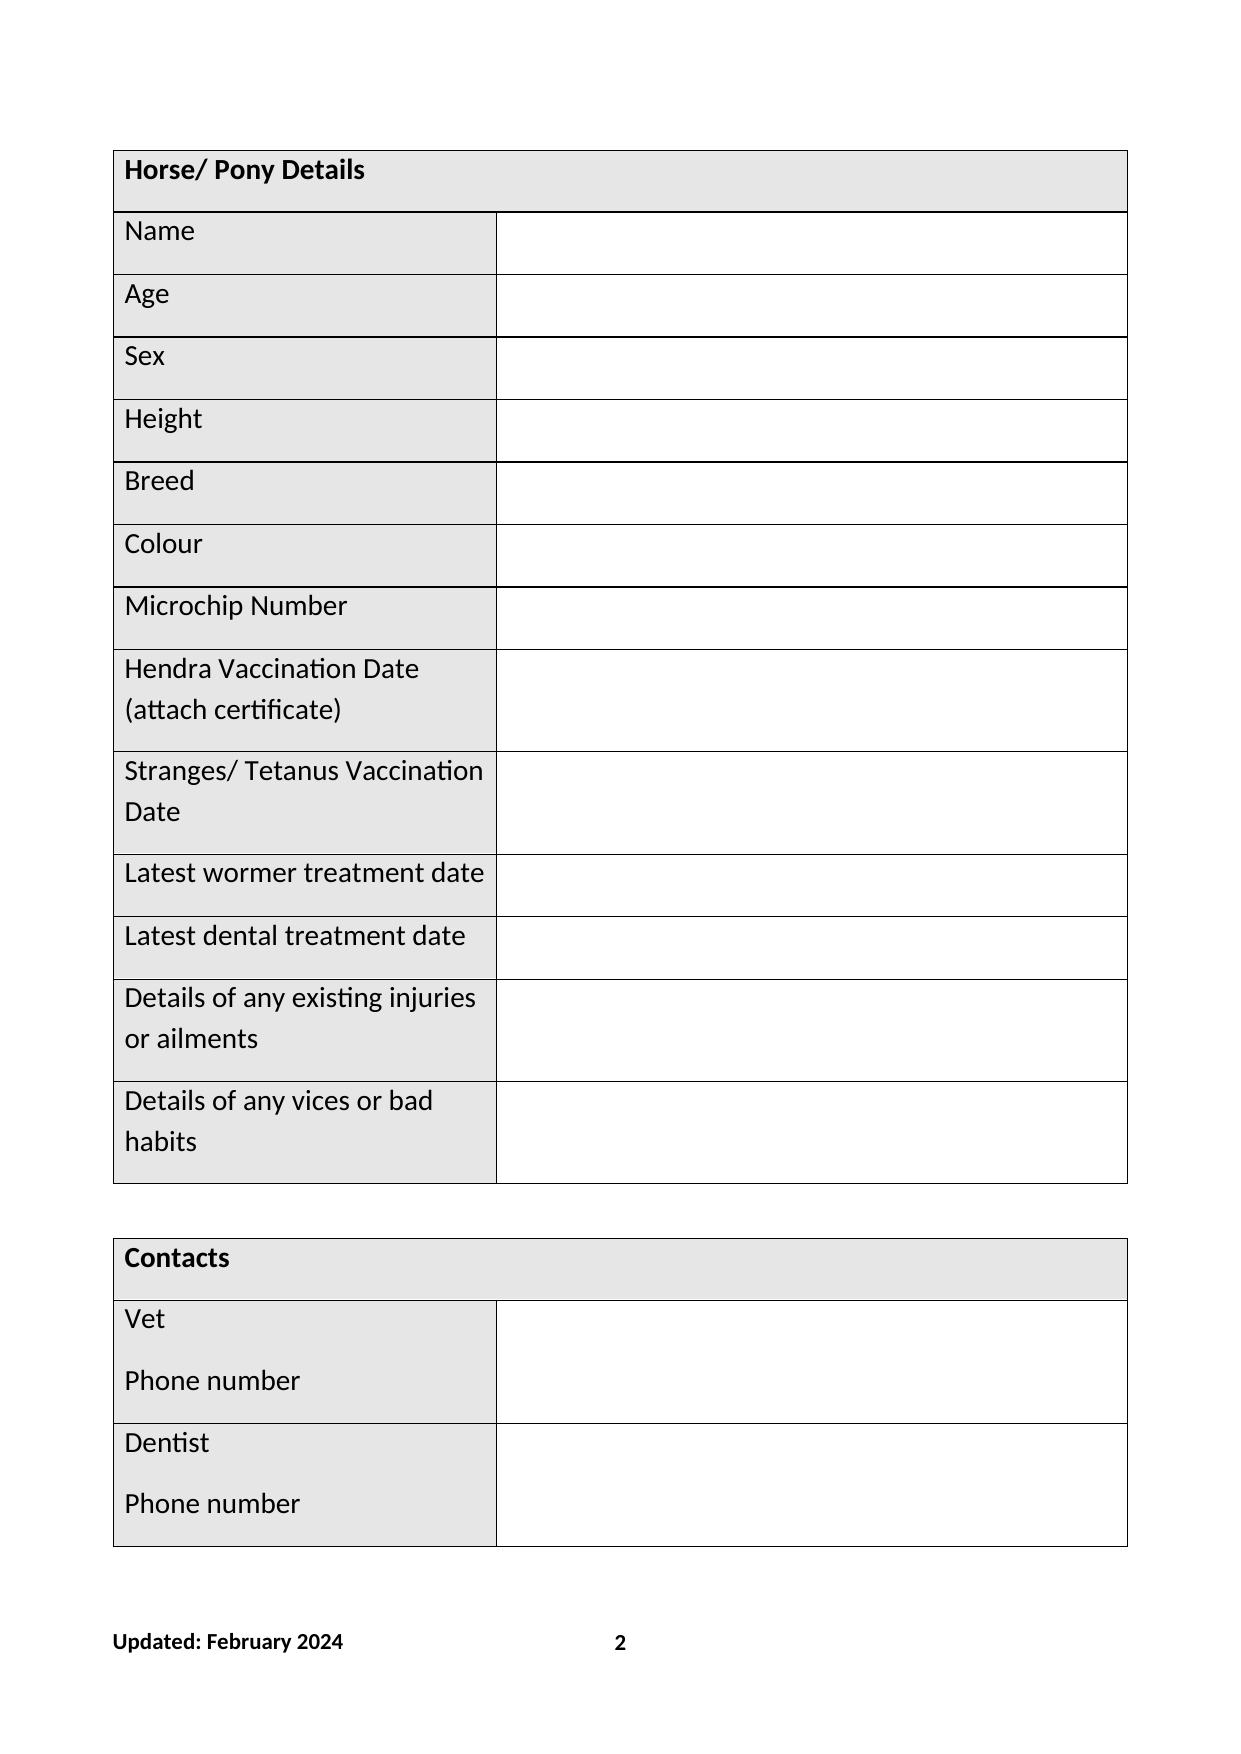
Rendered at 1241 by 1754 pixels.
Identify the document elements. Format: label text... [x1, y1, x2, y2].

table_cell [497, 650, 1127, 751]
table_cell [497, 213, 1127, 274]
table_cell [497, 588, 1127, 649]
table_cell Dentist Phone number [114, 1424, 496, 1546]
table_cell Breed [114, 463, 496, 524]
table_cell Stranges/ Tetanus Vaccination Date [114, 752, 496, 853]
table_cell [497, 338, 1127, 399]
table_cell [497, 980, 1127, 1081]
table_cell [497, 917, 1127, 978]
table_cell Colour [114, 525, 496, 586]
table_cell Name [114, 213, 496, 274]
table_cell Age [114, 275, 496, 336]
table_cell Vet Phone number [114, 1301, 496, 1423]
table_cell [497, 463, 1127, 524]
table_header Horse/ Pony Details [114, 151, 1127, 211]
table_cell Sex [114, 338, 496, 399]
table_cell Height [114, 400, 496, 461]
table_header Contacts [114, 1239, 1127, 1299]
table_cell Microchip Number [114, 588, 496, 649]
table_cell [497, 1301, 1127, 1423]
table_cell [497, 855, 1127, 916]
table_cell Details of any existing injuries or ailments [114, 980, 496, 1081]
table_cell [497, 1082, 1127, 1183]
table_cell [497, 1424, 1127, 1546]
table_cell Latest dental treatment date [114, 917, 496, 978]
table_cell Details of any vices or bad habits [114, 1082, 496, 1183]
table_cell [497, 752, 1127, 853]
table_cell Hendra Vaccination Date (attach certificate) [114, 650, 496, 751]
table_cell [497, 525, 1127, 586]
table_cell [497, 400, 1127, 461]
table_cell Latest wormer treatment date [114, 855, 496, 916]
table_cell [497, 275, 1127, 336]
